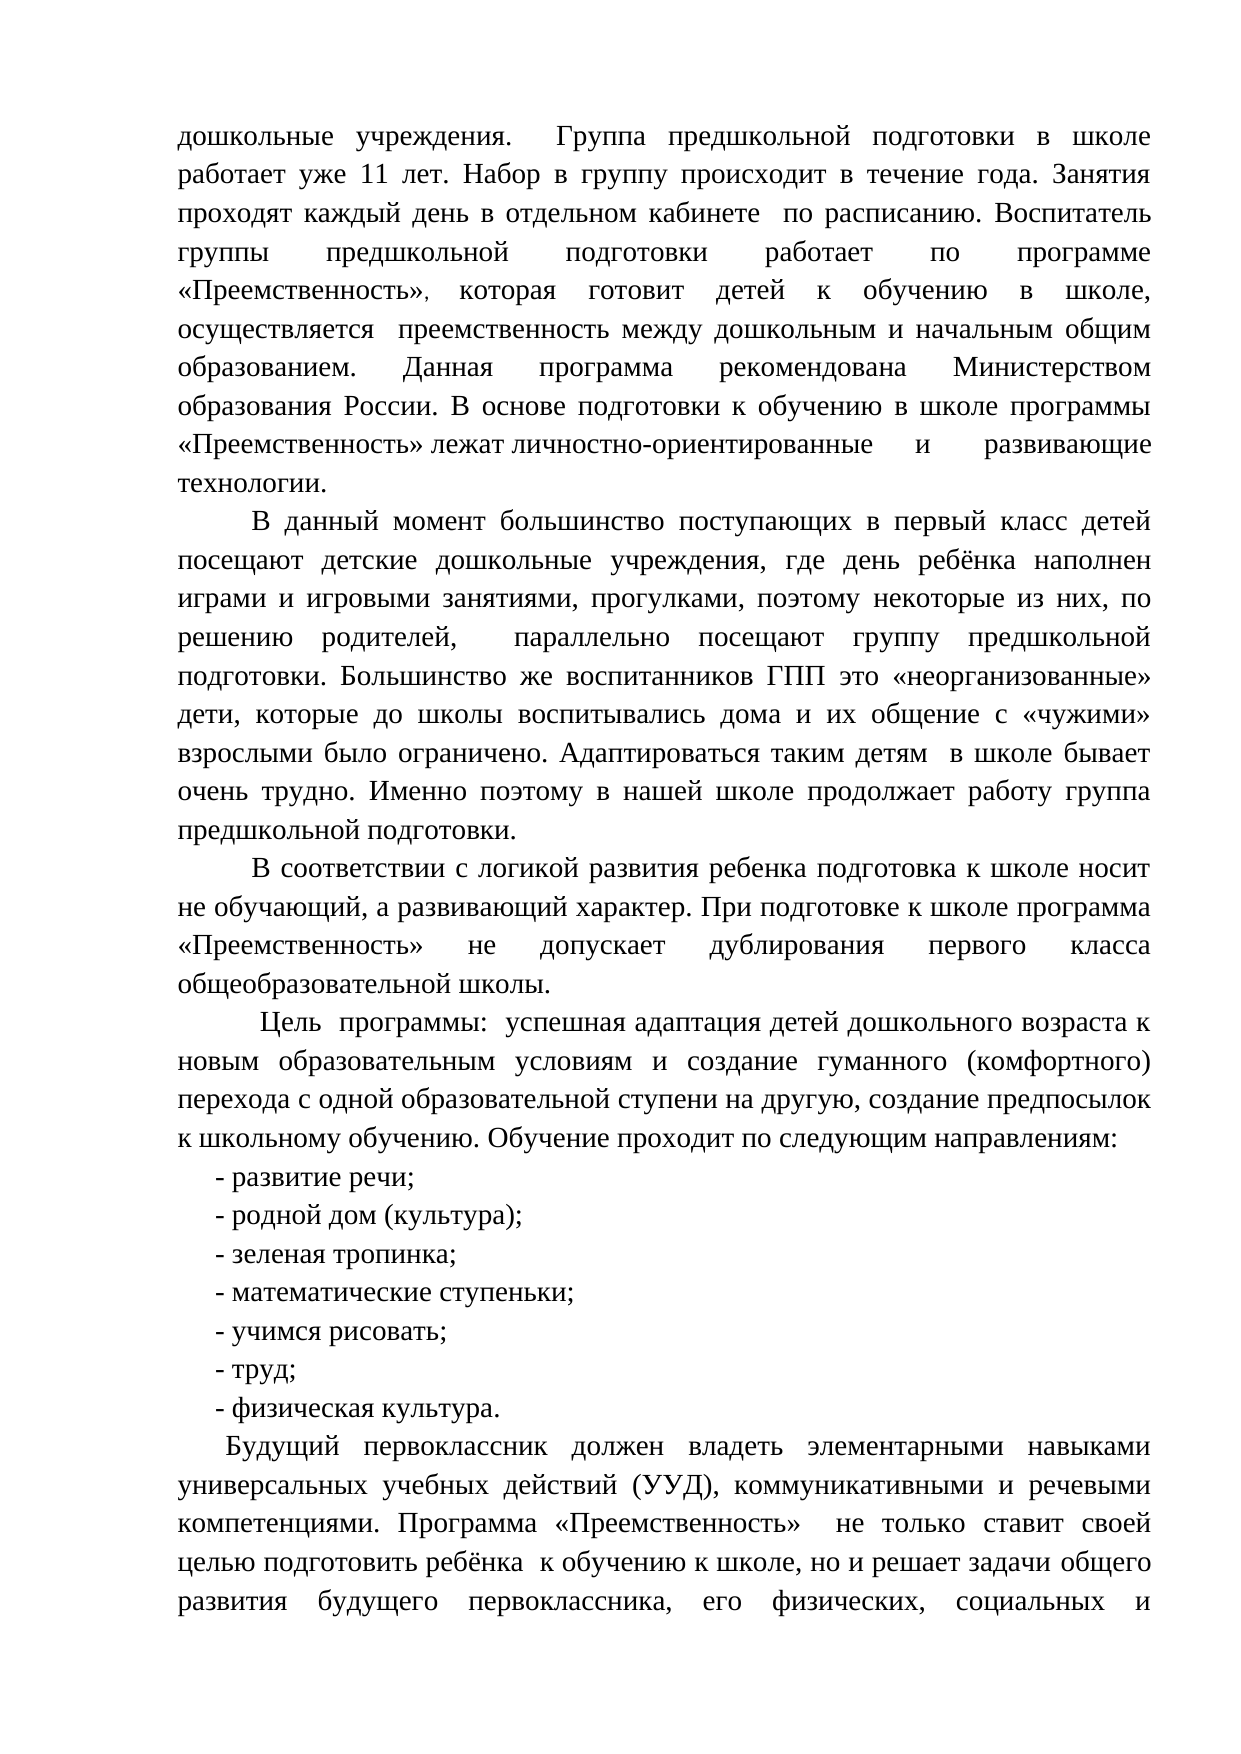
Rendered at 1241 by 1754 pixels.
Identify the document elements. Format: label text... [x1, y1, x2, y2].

text - зеленая тропинка; [215, 1236, 1152, 1269]
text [177, 1428, 1152, 1616]
text - развитие речи; [215, 1159, 1152, 1192]
text - родной дом (культура); [215, 1197, 1152, 1231]
text Цель программы: успешная адаптация детей дошкольного возраста к новым образовательным условиям и создание гуманного (комфортного) перехода с одной образовательной ступени на другую, создание предпосылок к школьному обучению. Обучение проходит по следующим направлениям: [177, 1004, 1152, 1154]
text - учимся рисовать; [215, 1313, 1152, 1346]
text В данный момент большинство поступающих в первый класс детей посещают детские дошкольные учреждения, где день ребёнка наполнен играми и игровыми занятиями, прогулками, поэтому некоторые из них, по решению родителей, параллельно посещают группу предшкольной подготовки. Большинство же воспитанников ГПП это «неорганизованные» дети, которые до школы воспитывались дома и их общение с «чужими» взрослыми было ограничено. Адаптироваться таким детям в школе бывает очень трудно. Именно поэтому в нашей школе продолжает работу группа предшкольной подготовки. [177, 503, 1152, 845]
text - труд; [215, 1351, 1152, 1385]
text - физическая культура. [215, 1390, 1152, 1423]
text - математические ступеньки; [215, 1274, 1152, 1308]
text В соответствии с логикой развития ребенка подготовка к школе носит не обучающий, а развивающий характер. При подготовке к школе программа «Преемственность» не допускает дублирования первого класса общеобразовательной школы. [177, 850, 1152, 999]
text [177, 118, 1152, 498]
